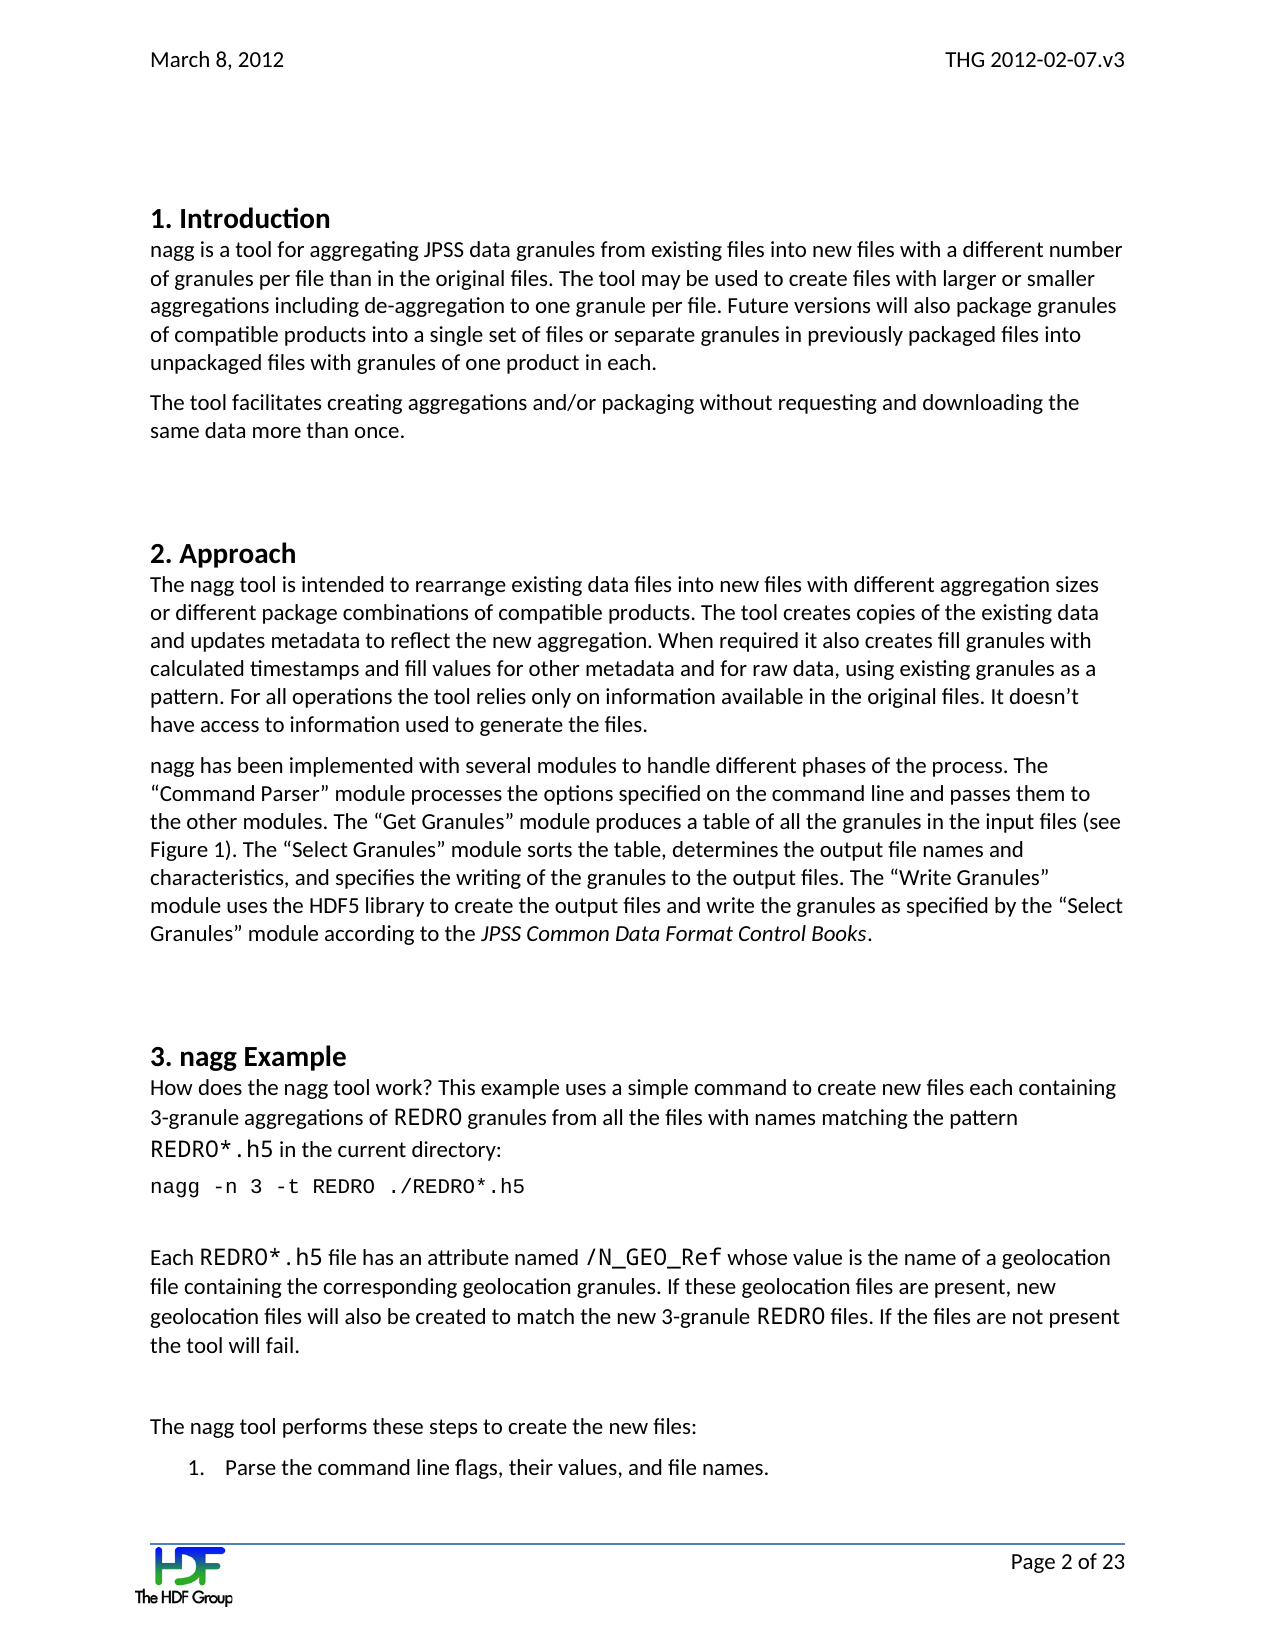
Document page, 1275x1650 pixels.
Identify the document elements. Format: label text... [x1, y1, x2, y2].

text The nagg tool performs these steps to create the new files: [150, 1412, 1125, 1440]
text The tool facilitates creating aggregations and/or packaging without requesting and downloading the same data more than once. [150, 388, 1125, 444]
subtitle nagg Example [150, 1038, 1125, 1073]
text How does the nagg tool work? This example uses a simple command to create new files each containing 3-granule aggregations of REDRO granules from all the files with names matching the pattern REDRO*.h5 in the current directory: [150, 1073, 1125, 1164]
text nagg has been implemented with several modules to handle different phases of the process. The “Command Parser” module processes the options specified on the command line and passes them to the other modules. The “Get Granules” module produces a table of all the granules in the input files (see Figure 1). The “Select Granules” module sorts the table, determines the output file names and characteristics, and specifies the writing of the granules to the output files. The “Write Granules” module uses the HDF5 library to create the output files and write the granules as specified by the “Select Granules” module according to the JPSS Common Data Format Control Books. [150, 751, 1125, 947]
text The nagg tool is intended to rearrange existing data files into new files with different aggregation sizes or different package combinations of compatible products. The tool creates copies of the existing data and updates metadata to reflect the new aggregation. When required it also creates fill granules with calculated timestamps and fill values for other metadata and for raw data, using existing granules as a pattern. For all operations the tool relies only on information available in the original files. It doesn’t have access to information used to generate the files. [150, 570, 1125, 738]
text nagg -n 3 -t REDRO ./REDRO*.h5 [150, 1176, 1125, 1200]
subtitle Approach [150, 535, 1125, 570]
text nagg is a tool for aggregating JPSS data granules from existing files into new files with a different number of granules per file than in the original files. The tool may be used to create files with larger or smaller aggregations including de-aggregation to one granule per file. Future versions will also package granules of compatible products into a single set of files or separate granules in previously packaged files into unpackaged files with granules of one product in each. [150, 236, 1125, 376]
text Each REDRO*.h5 file has an attribute named /N_GEO_Ref whose value is the name of a geolocation file containing the corresponding geolocation granules. If these geolocation files are present, new geolocation files will also be created to match the new 3-granule REDRO files. If the files are not present the tool will fail. [150, 1241, 1125, 1359]
list Parse the command line flags, their values, and file names. [187, 1453, 1125, 1481]
subtitle Introduction [150, 200, 1125, 236]
picture [135, 1547, 233, 1607]
